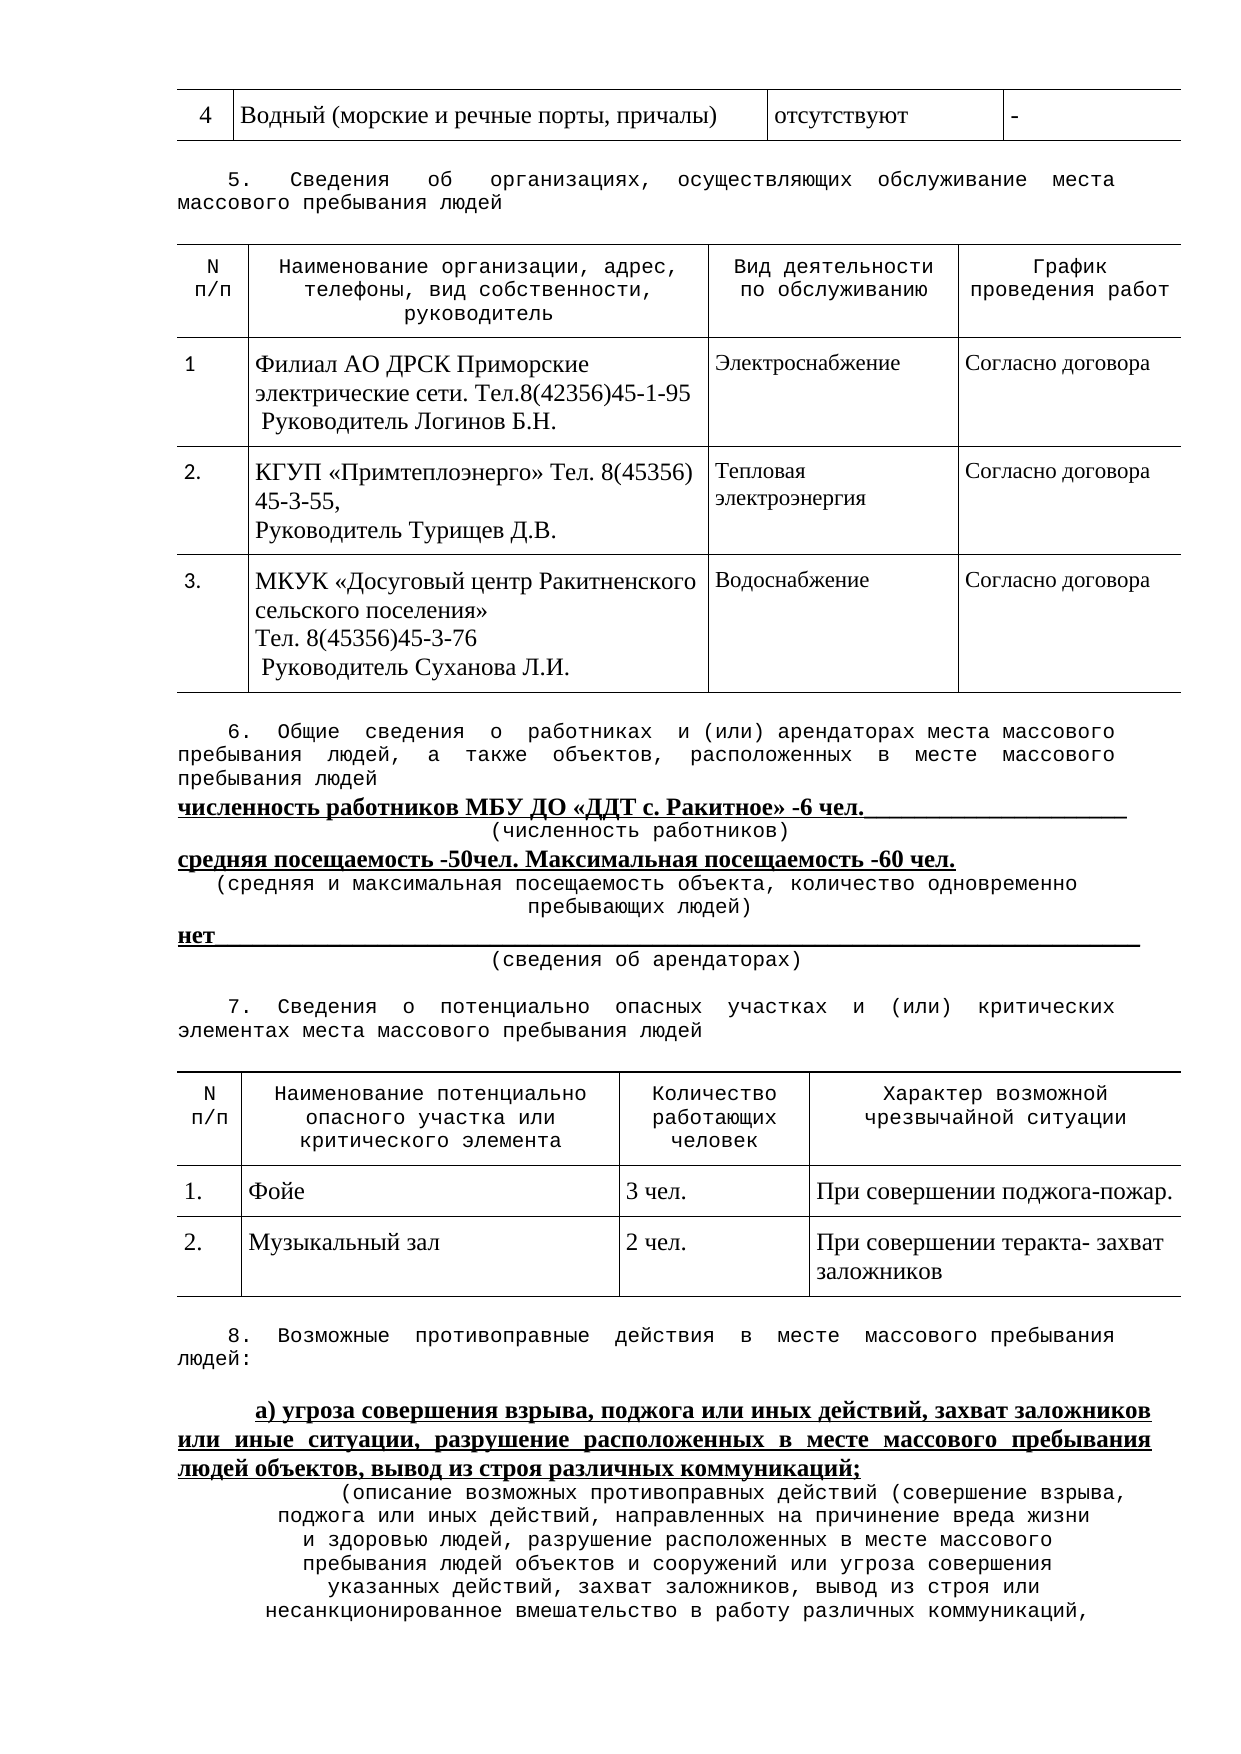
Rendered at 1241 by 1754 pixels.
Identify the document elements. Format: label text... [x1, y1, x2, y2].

table_cell отсутствуют [768, 90, 1003, 140]
table_cell Согласно договора [959, 338, 1181, 446]
text пребывания людей объектов и сооружений или угроза совершения [177, 1553, 1152, 1576]
table_header N п/п [177, 245, 248, 337]
table_cell Филиал АО ДРСК Приморские электрические сети. Тел.8(42356)45-1-95 Руководитель Логинов Б.Н. [249, 338, 708, 446]
text а) угроза совершения взрыва, поджога или иных действий, захват заложников или иные ситуации, разрушение расположенных в месте массового пребывания людей объектов, вывод из строя различных коммуникаций; [177, 1450, 1152, 1482]
table_cell КГУП «Примтеплоэнерго» Тел. 8(45356) 45-3-55, Руководитель Турищев Д.В. [249, 447, 708, 554]
table_cell 1 [177, 338, 248, 446]
table_cell Музыкальный зал [242, 1217, 619, 1296]
table_header Вид деятельности по обслуживанию [709, 245, 958, 337]
table_header Количество работающих человек [620, 1073, 809, 1165]
text 8. Возможные противоправные действия в месте массового пребывания [177, 1324, 1152, 1348]
table_cell 3. [177, 555, 248, 692]
table_cell - [1004, 90, 1181, 140]
table_cell Согласно договора [959, 555, 1181, 692]
text людей: [177, 1348, 1152, 1372]
table_cell Водный (морские и речные порты, причалы) [234, 90, 767, 140]
table_cell При совершении теракта- захват заложников [810, 1217, 1181, 1296]
table_cell 3 чел. [620, 1166, 809, 1216]
table_cell Фойе [242, 1166, 619, 1216]
text и здоровью людей, разрушение расположенных в месте массового [177, 1529, 1152, 1553]
table_cell Согласно договора [959, 447, 1181, 554]
text а) угроза совершения взрыва, поджога или иных действий, захват заложников или иные ситуации, разрушение расположенных в месте массового пребывания людей объектов, вывод из строя различных коммуникаций; [177, 1396, 1152, 1449]
text 7. Сведения о потенциально опасных участках и (или) критических [177, 996, 1152, 1020]
text поджога или иных действий, направленных на причинение вреда жизни [177, 1505, 1152, 1529]
table_header Наименование организации, адрес, телефоны, вид собственности, руководитель [249, 245, 708, 337]
text пребывания людей [177, 768, 1152, 792]
table_header Характер возможной чрезвычайной ситуации [810, 1073, 1181, 1165]
text (численность работников) [177, 820, 1152, 844]
text нет__________________________________________________________________________ [177, 920, 1152, 949]
text (описание возможных противоправных действий (совершение взрыва, [177, 1482, 1152, 1505]
table_cell Водоснабжение [709, 555, 958, 692]
table_cell 2 чел. [620, 1217, 809, 1296]
text 5. Сведения об организациях, осуществляющих обслуживание места [177, 169, 1152, 192]
table_header График проведения работ [959, 245, 1181, 337]
table_cell 4 [177, 90, 233, 140]
text численность работников МБУ ДО «ДДТ с. Ракитное» -6 чел._____________________ [177, 792, 1152, 820]
table_cell При совершении поджога-пожар. [810, 1166, 1181, 1216]
text указанных действий, захват заложников, вывод из строя или [177, 1576, 1152, 1600]
table_cell 2. [177, 447, 248, 554]
text пребывающих людей) [177, 896, 1152, 920]
text несанкционированное вмешательство в работу различных коммуникаций, [177, 1600, 1152, 1624]
table_cell Электроснабжение [709, 338, 958, 446]
table_header Наименование потенциально опасного участка или критического элемента [242, 1073, 619, 1165]
text средняя посещаемость -50чел. Максимальная посещаемость -60 чел. [177, 844, 1152, 873]
text 6. Общие сведения о работниках и (или) арендаторах места массового [177, 721, 1152, 744]
text (сведения об арендаторах) [177, 949, 1152, 972]
text пребывания людей, а также объектов, расположенных в месте массового [177, 744, 1152, 768]
table_cell 2. [177, 1217, 241, 1296]
table_header N п/п [177, 1073, 241, 1165]
text элементах места массового пребывания людей [177, 1020, 1152, 1043]
table_cell Тепловая электроэнергия [709, 447, 958, 554]
text (средняя и максимальная посещаемость объекта, количество одновременно [177, 873, 1152, 896]
table_cell МКУК «Досуговый центр Ракитненского сельского поселения» Тел. 8(45356)45-3-76 Руководитель Суханова Л.И. [249, 555, 708, 692]
text массового пребывания людей [177, 192, 1152, 216]
table_cell 1. [177, 1166, 241, 1216]
